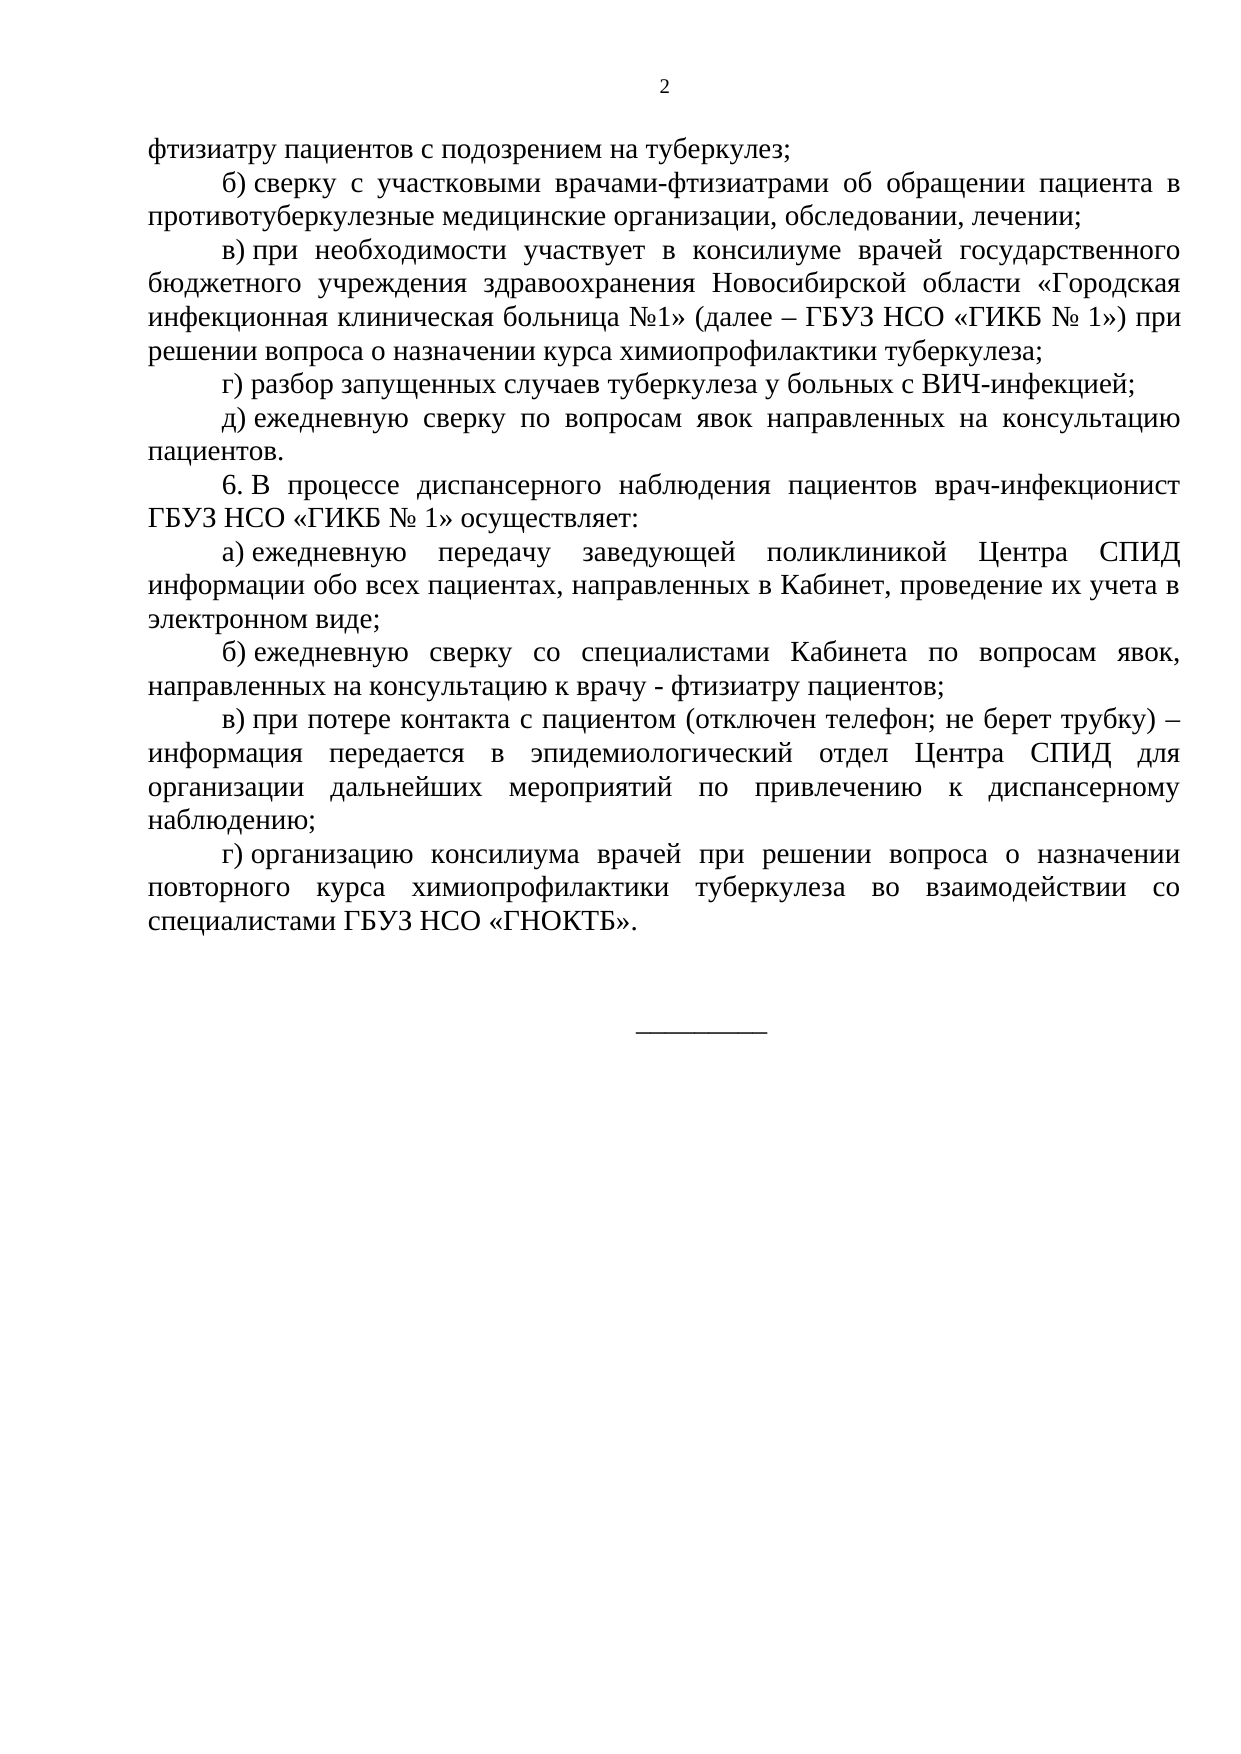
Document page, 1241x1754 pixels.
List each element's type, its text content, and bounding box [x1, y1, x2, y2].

text д) ежедневную сверку по вопросам явок направленных на консультацию пациентов. [148, 400, 1181, 467]
text в) при потере контакта с пациентом (отключен телефон; не берет трубку) – информация передается в эпидемиологический отдел Центра СПИД для организации дальнейших мероприятий по привлечению к диспансерному наблюдению; [148, 702, 1181, 836]
text в) при необходимости участвует в консилиуме врачей государственного бюджетного учреждения здравоохранения Новосибирской области «Городская инфекционная клиническая больница №1» (далее – ГБУЗ НСО «ГИКБ № 1») при решении вопроса о назначении курса химиопрофилактики туберкулеза; [148, 232, 1181, 366]
text _________ [148, 1003, 1181, 1037]
text б) ежедневную сверку со специалистами Кабинета по вопросам явок, направленных на консультацию к врачу - фтизиатру пациентов; [148, 634, 1181, 702]
text г) организацию консилиума врачей при решении вопроса о назначении повторного курса химиопрофилактики туберкулеза во взаимодействии со специалистами ГБУЗ НСО «ГНОКТБ». [148, 836, 1181, 936]
text г) разбор запущенных случаев туберкулеза у больных с ВИЧ-инфекцией; [148, 366, 1181, 400]
text б) сверку с участковыми врачами-фтизиатрами об обращении пациента в противотуберкулезные медицинские организации, обследовании, лечении; [148, 165, 1181, 232]
text а) ежедневную передачу заведующей поликлиникой Центра СПИД информации обо всех пациентах, направленных в Кабинет, проведение их учета в электронном виде; [148, 534, 1181, 634]
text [148, 131, 1181, 165]
list 6. В процессе диспансерного наблюдения пациентов врач-инфекционист ГБУЗ НСО «ГИКБ № 1» осуществляет: [148, 467, 1181, 534]
